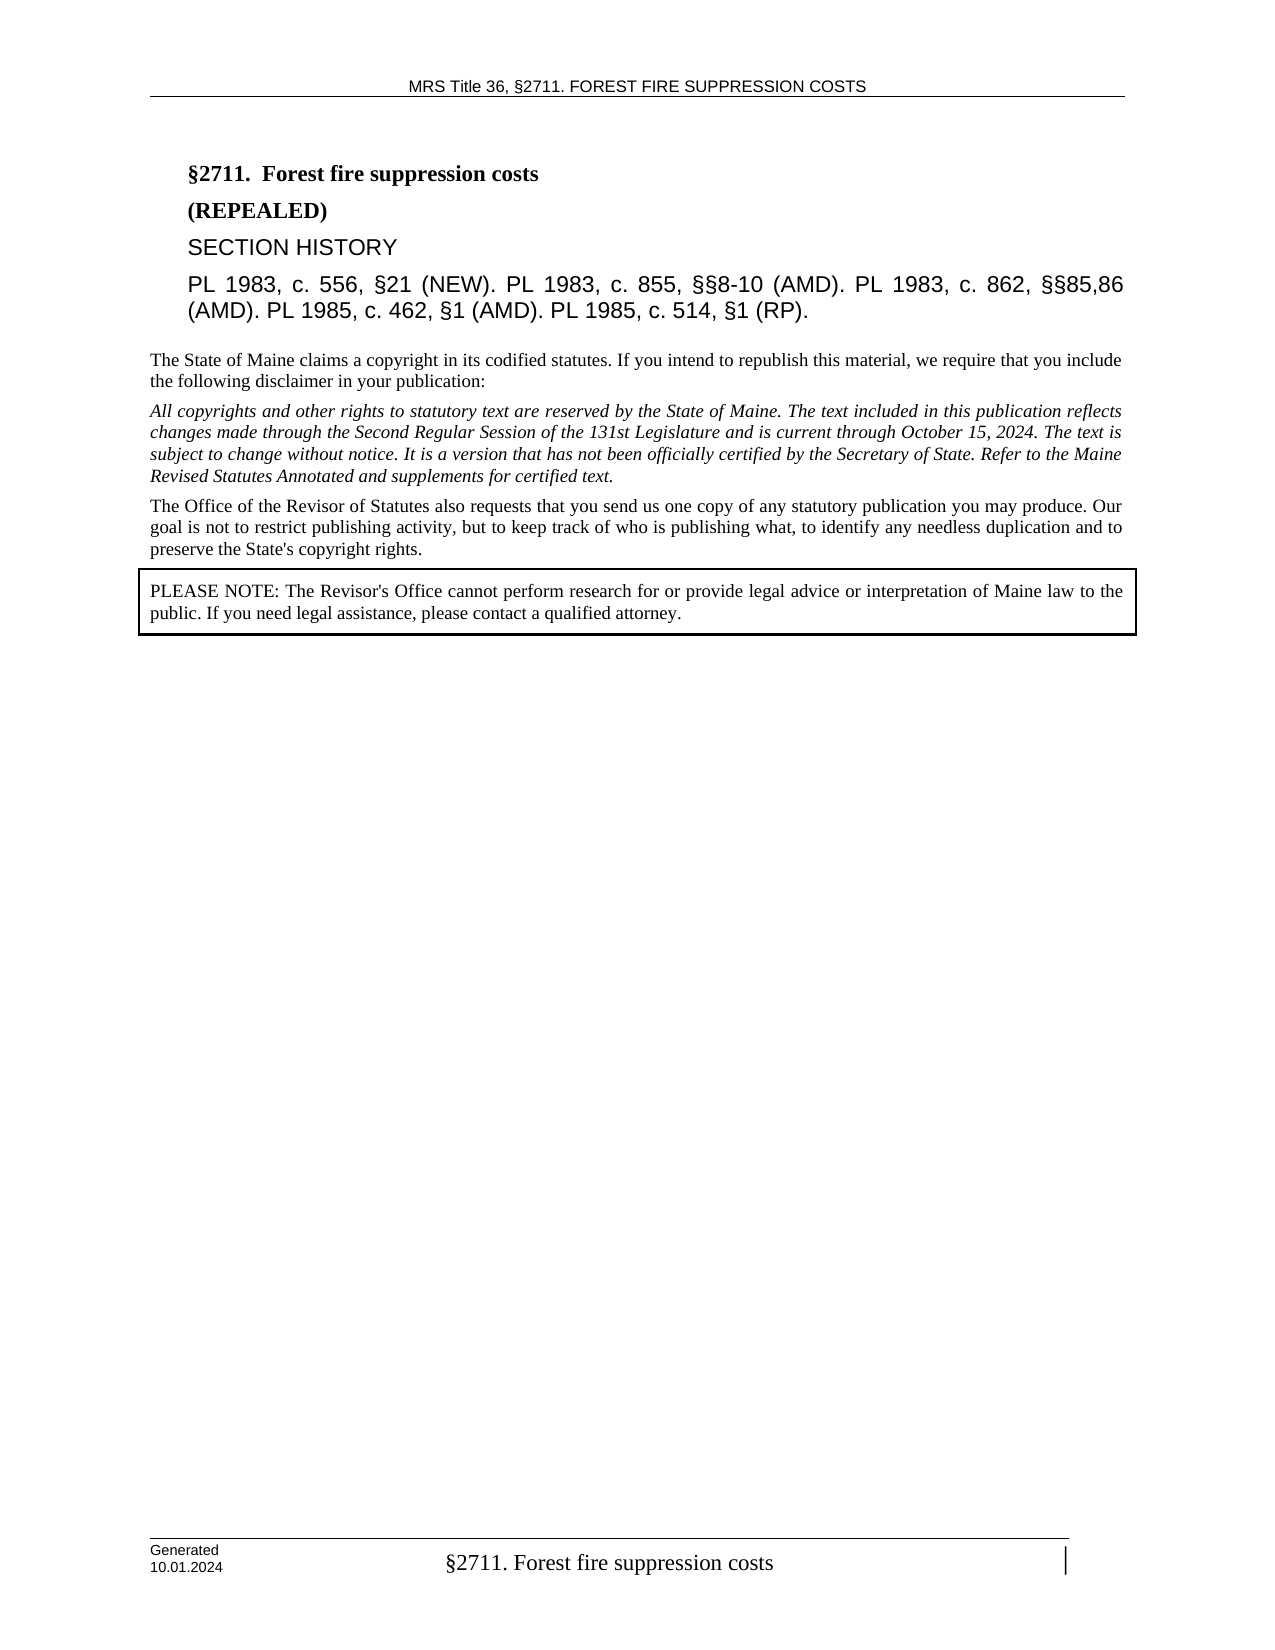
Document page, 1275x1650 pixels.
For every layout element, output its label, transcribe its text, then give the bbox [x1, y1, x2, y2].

text All copyrights and other rights to statutory text are reserved by the State of Maine. The text included in this publication reflects changes made through the Second Regular Session of the 131st Legislature and is current through October 15, 2024 . The text is subject to change without notice. It is a version that has not been officially certified by the Secretary of State. Refer to the Maine Revised Statutes Annotated and supplements for certified text. [150, 400, 1125, 486]
text The State of Maine claims a copyright in its codified statutes. If you intend to republish this material, we require that you include the following disclaimer in your publication: [150, 348, 1125, 392]
text PL 1983, c. 556, §21 (NEW). PL 1983, c. 855, §§8-10 (AMD). PL 1983, c. 862, §§85,86 (AMD). PL 1985, c. 462, §1 (AMD). PL 1985, c. 514, §1 (RP). [187, 271, 1125, 323]
text SECTION HISTORY [187, 234, 1125, 260]
text PLEASE NOTE: The Revisor's Office cannot perform research for or provide legal advice or interpretation of Maine law to the public. If you need legal assistance, please contact a qualified attorney. [140, 570, 1135, 633]
text §2711. Forest fire suppression costs [187, 160, 1125, 187]
text (REPEALED) [187, 197, 1125, 223]
text The Office of the Revisor of Statutes also requests that you send us one copy of any statutory publication you may produce. Our goal is not to restrict publishing activity, but to keep track of who is publishing what, to identify any needless duplication and to preserve the State's copyright rights. [150, 494, 1125, 559]
